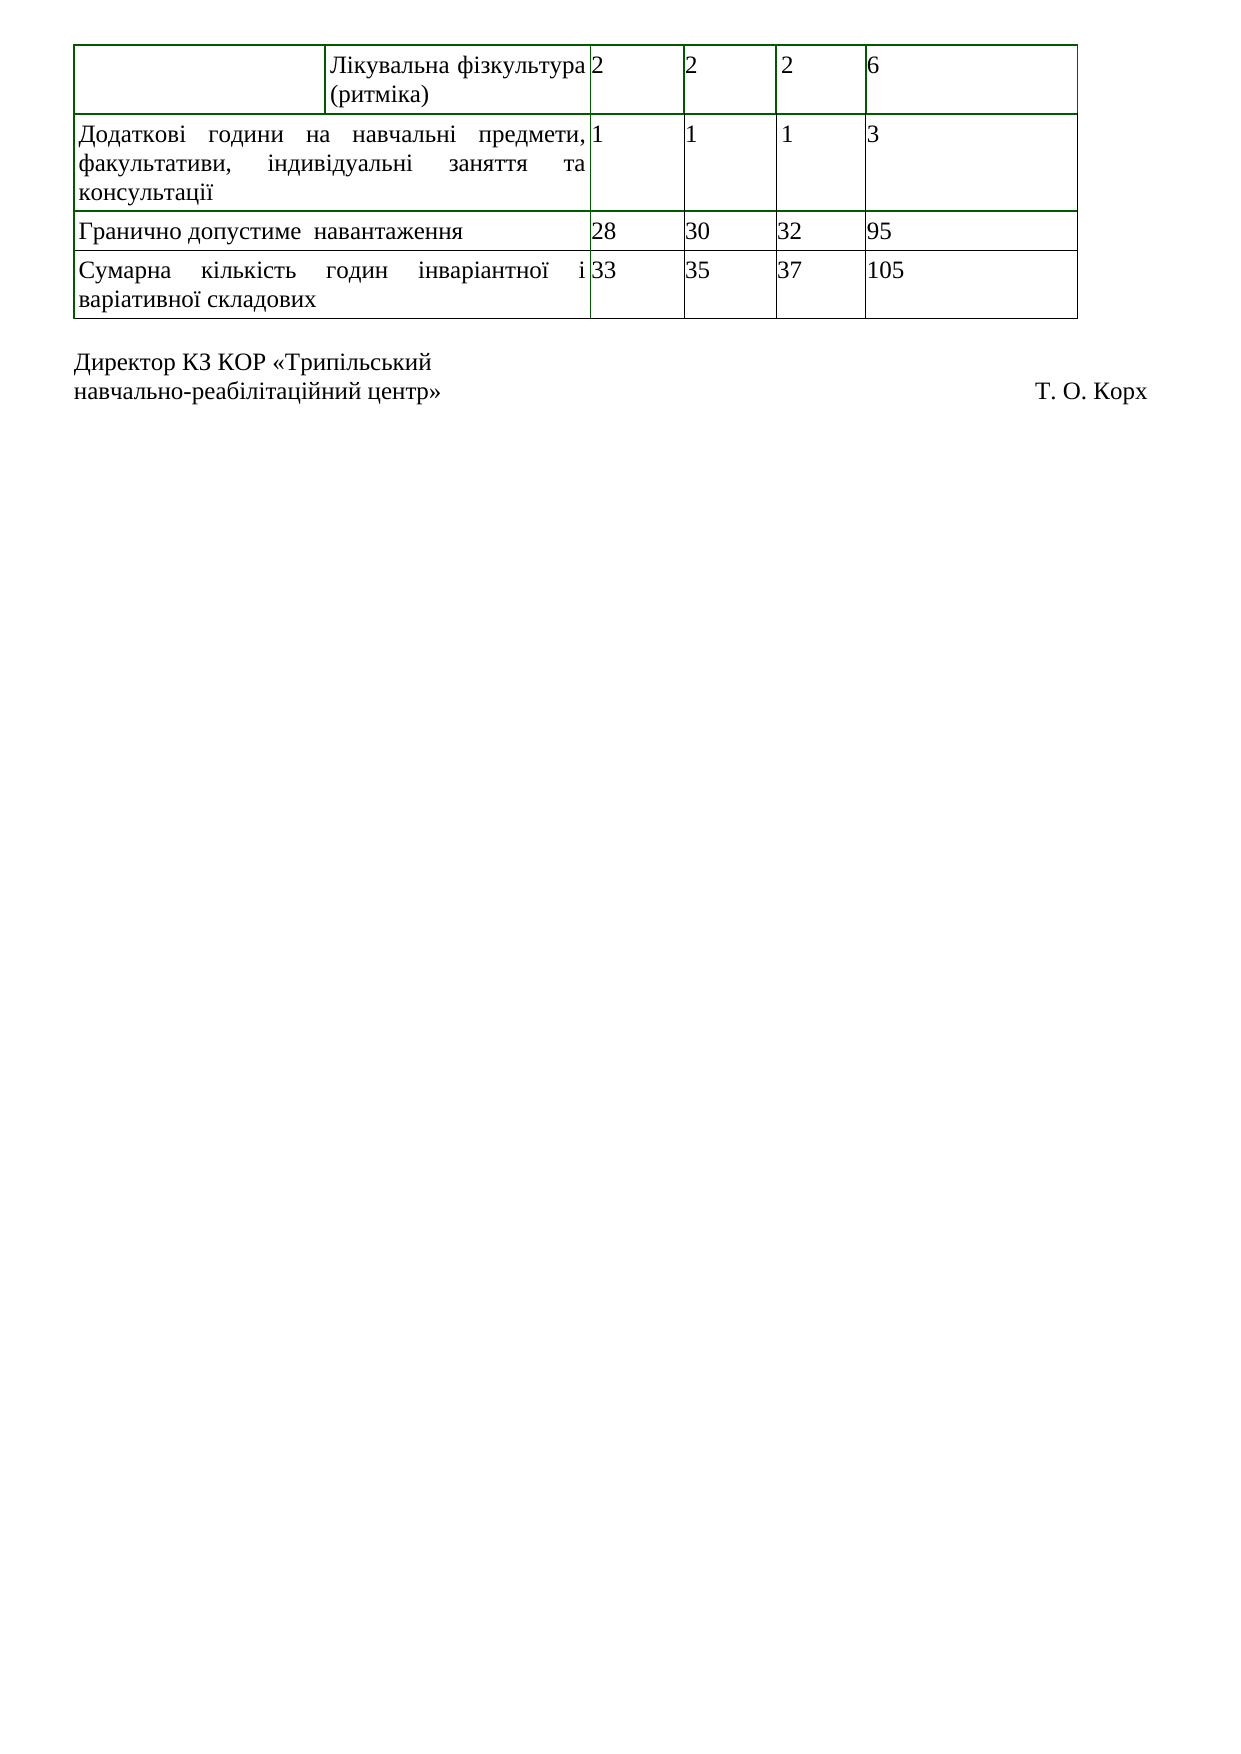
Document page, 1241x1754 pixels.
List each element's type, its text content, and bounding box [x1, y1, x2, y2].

text навчально-реабілітаційний центр» Т. О. Корх [74, 376, 1152, 405]
table_cell 1 [591, 115, 684, 210]
table_cell Додаткові години на навчальні предмети, факультативи, індивідуальні заняття та консультації [75, 115, 590, 210]
table_cell Гранично допустиме навантаження [75, 212, 590, 250]
table_cell Лікувальна фізкультура (ритміка) [326, 46, 590, 113]
table_cell 2 [591, 46, 683, 113]
table_cell 32 [777, 212, 865, 250]
table_cell 2 [777, 46, 865, 113]
table_cell 6 [867, 46, 1077, 113]
table_cell 33 [591, 251, 684, 318]
table_cell 37 [777, 251, 865, 318]
table_cell 3 [866, 115, 1077, 210]
table_cell 1 [777, 115, 865, 210]
table_cell 28 [591, 212, 684, 250]
table_cell 2 [685, 46, 775, 113]
table_cell 35 [685, 251, 776, 318]
table_cell 95 [866, 212, 1077, 250]
table_cell 105 [866, 251, 1077, 318]
table_cell 30 [685, 212, 776, 250]
table_cell 1 [685, 115, 776, 210]
text Директор КЗ КОР «Трипільський [74, 347, 1152, 376]
table_cell Сумарна кількість годин інваріантної і варіативної складових [75, 251, 590, 318]
